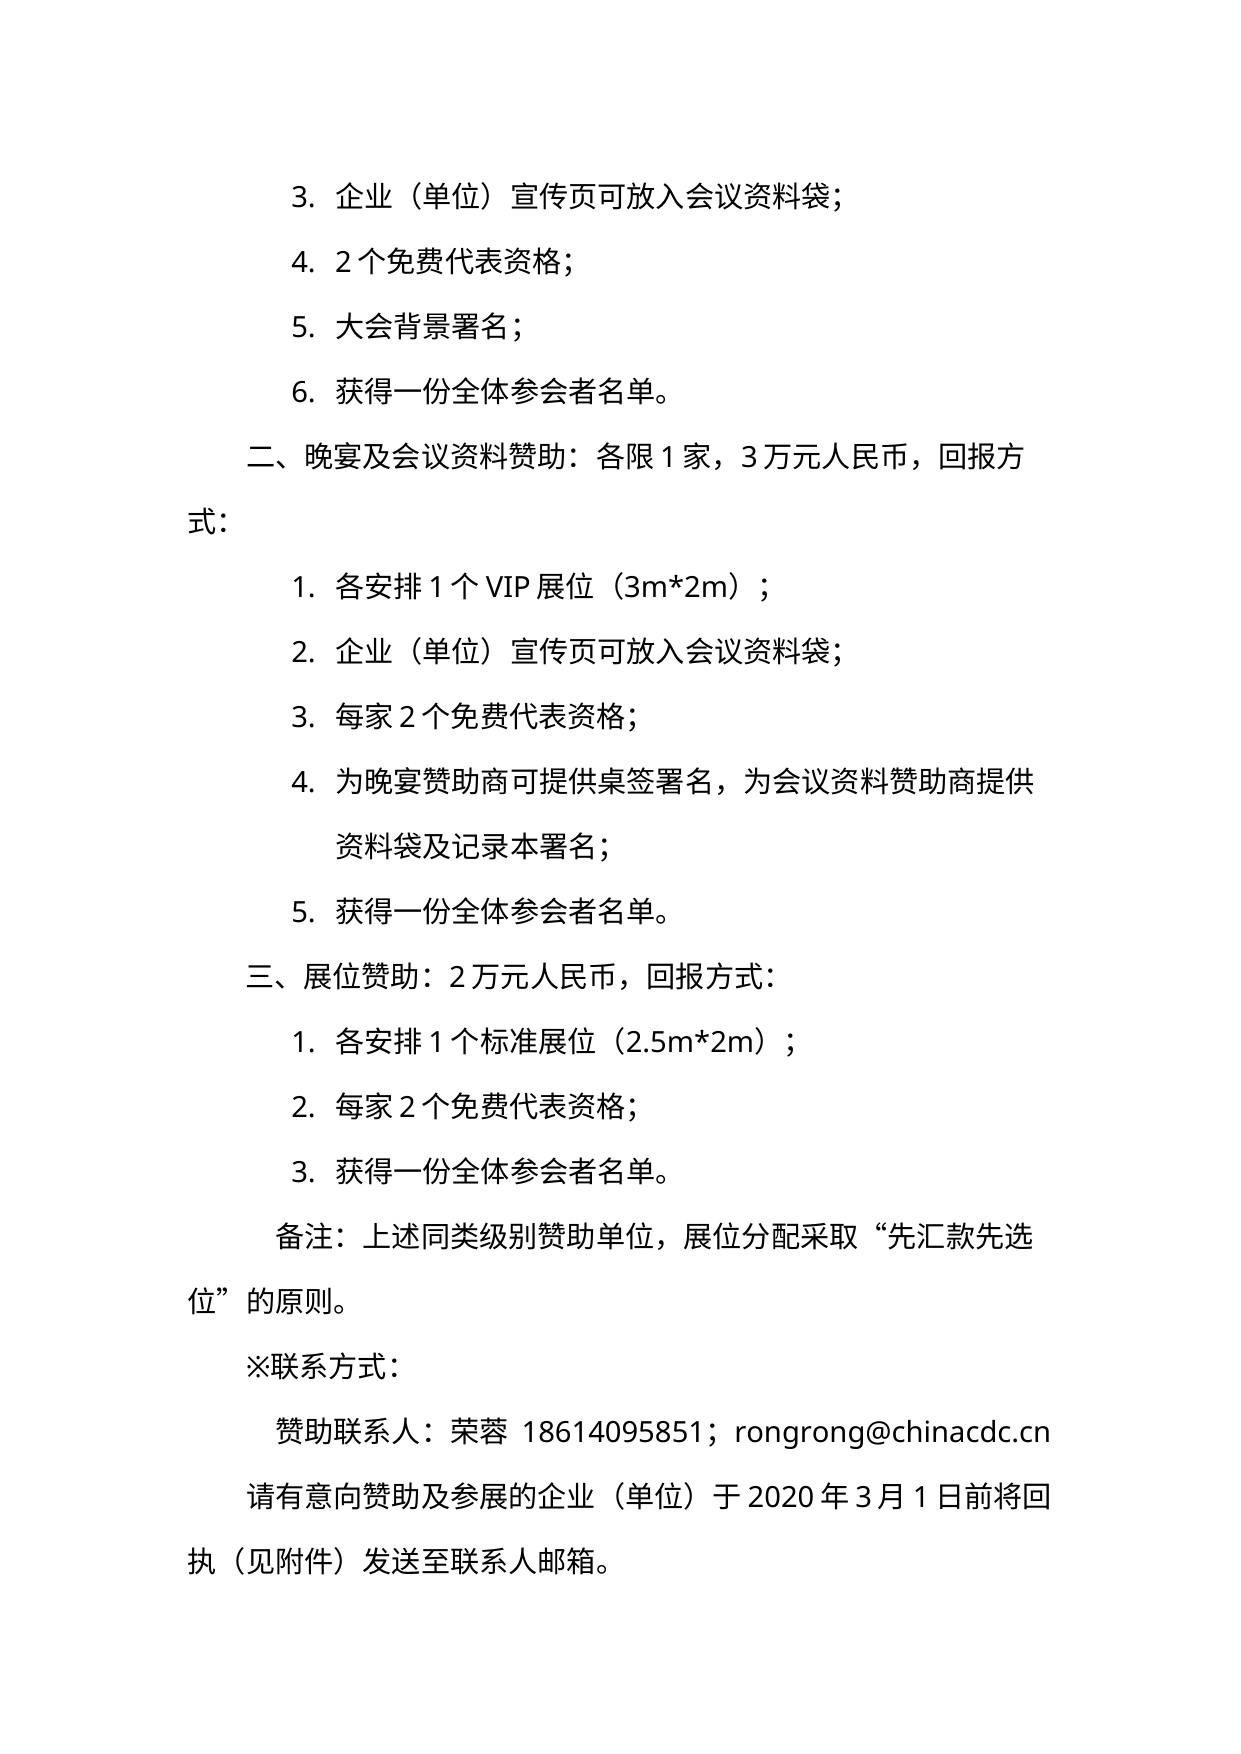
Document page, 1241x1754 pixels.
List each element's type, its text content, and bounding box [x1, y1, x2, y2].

text 二、晚宴及会议资料赞助：各限1家，3万元人民币，回报方式： [187, 422, 1053, 552]
list 2个免费代表资格； [291, 227, 1053, 292]
list 每家2个免费代表资格； [291, 682, 1053, 747]
list 获得一份全体参会者名单。 [291, 877, 1053, 942]
text 备注：上述同类级别赞助单位，展位分配采取“先汇款先选位”的原则。 [187, 1202, 1053, 1332]
list 获得一份全体参会者名单。 [291, 357, 1053, 422]
list 大会背景署名； [291, 292, 1053, 357]
list 各安排1个VIP展位（3m*2m）； [291, 552, 1053, 617]
list 各安排1个标准展位（2.5m*2m）； [291, 1007, 1053, 1072]
text 赞助联系人：荣蓉 18614095851；rongrong@chinacdc.cn [187, 1397, 1053, 1462]
list 企业（单位）宣传页可放入会议资料袋； [291, 162, 1053, 227]
list 为晚宴赞助商可提供桌签署名，为会议资料赞助商提供资料袋及记录本署名； [291, 747, 1053, 877]
text 三、展位赞助：2万元人民币，回报方式： [187, 942, 1053, 1007]
text ※联系方式： [187, 1332, 1053, 1397]
list 企业（单位）宣传页可放入会议资料袋； [291, 617, 1053, 682]
list 每家2个免费代表资格； [291, 1072, 1053, 1137]
list 获得一份全体参会者名单。 [291, 1137, 1053, 1202]
text 请有意向赞助及参展的企业（单位）于2020年3月1日前将回执（见附件）发送至联系人邮箱。 [187, 1462, 1053, 1592]
